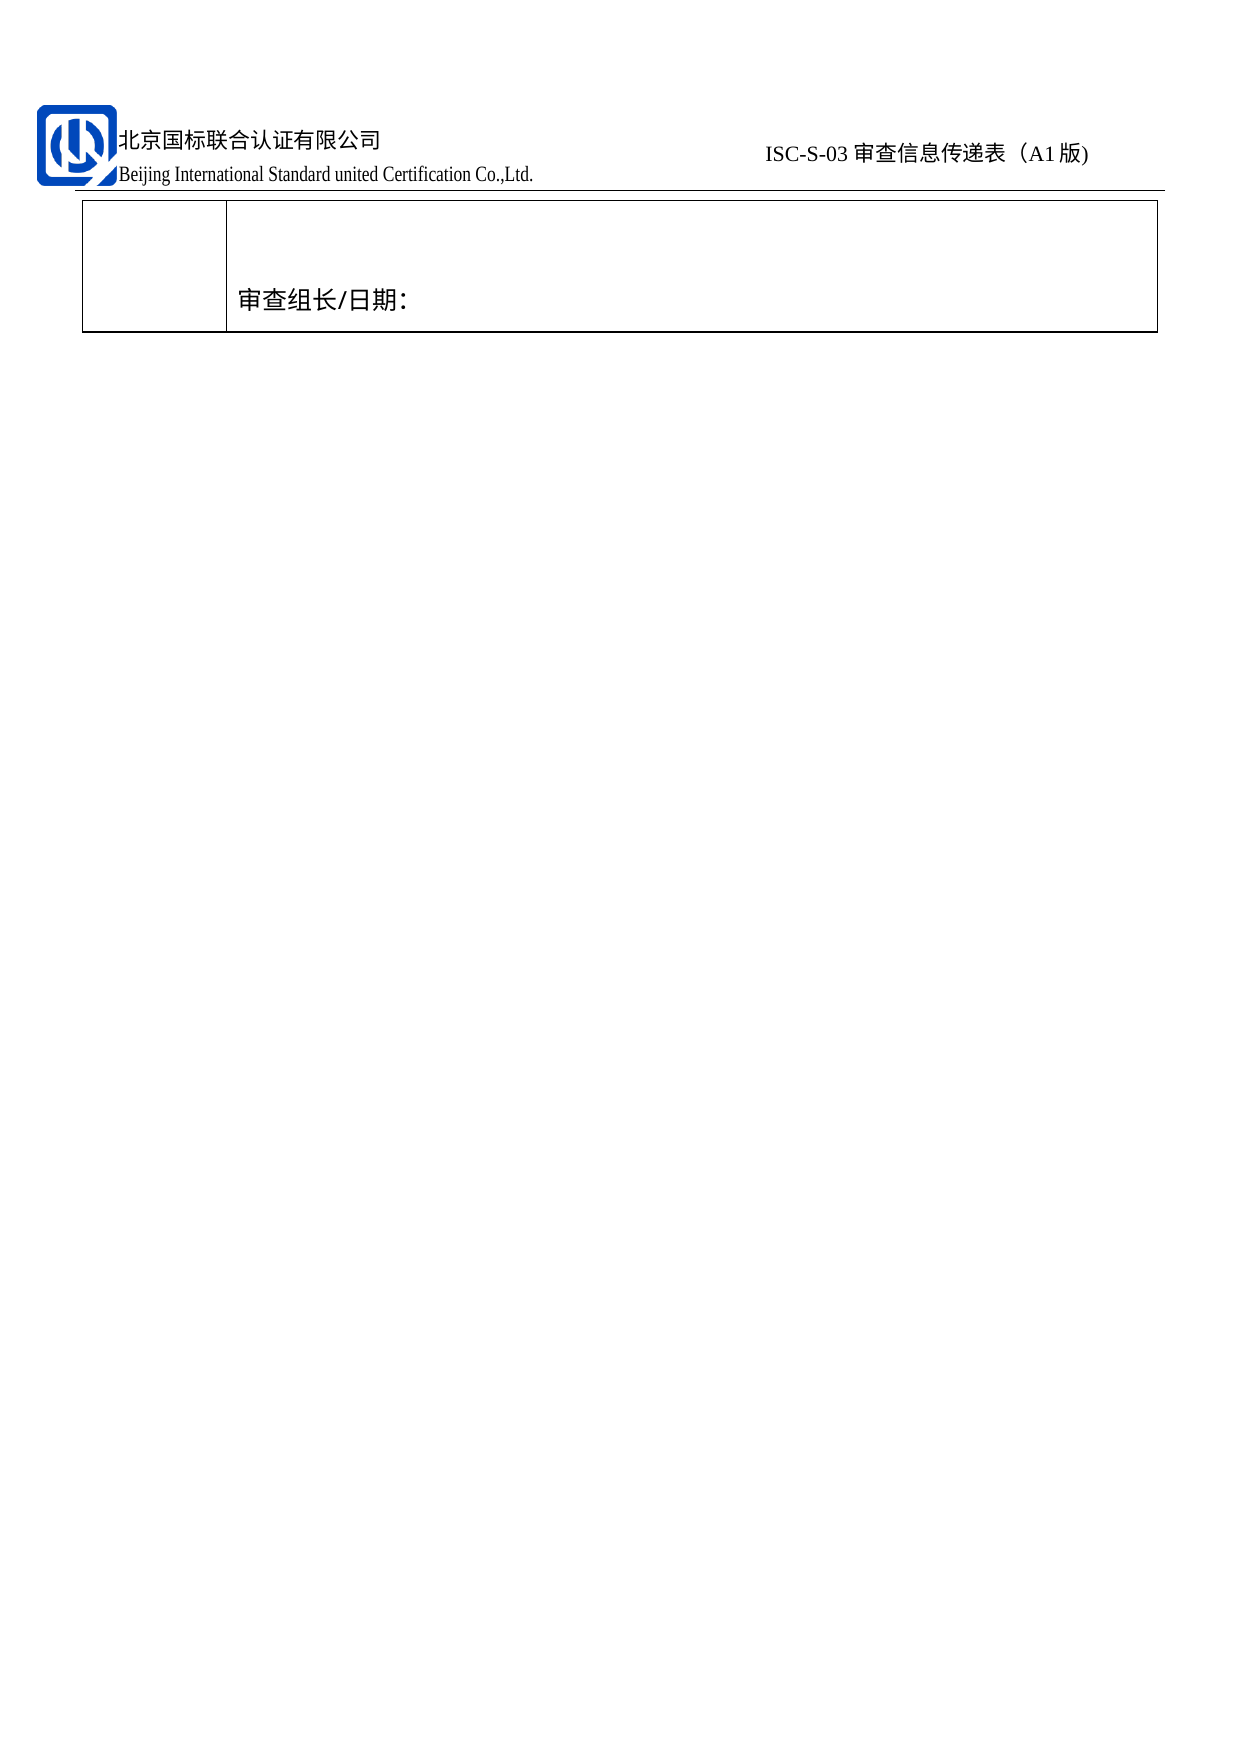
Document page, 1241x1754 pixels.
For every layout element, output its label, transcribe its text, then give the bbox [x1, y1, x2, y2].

table_cell □保持 □待改进 □撤消 □暂停 □恢复 □对下次审查的建议： 多体系/证书审查(并/错期)调整建议： □改进建议: 审查组长/日期： [227, 201, 1157, 331]
picture [37, 105, 117, 186]
